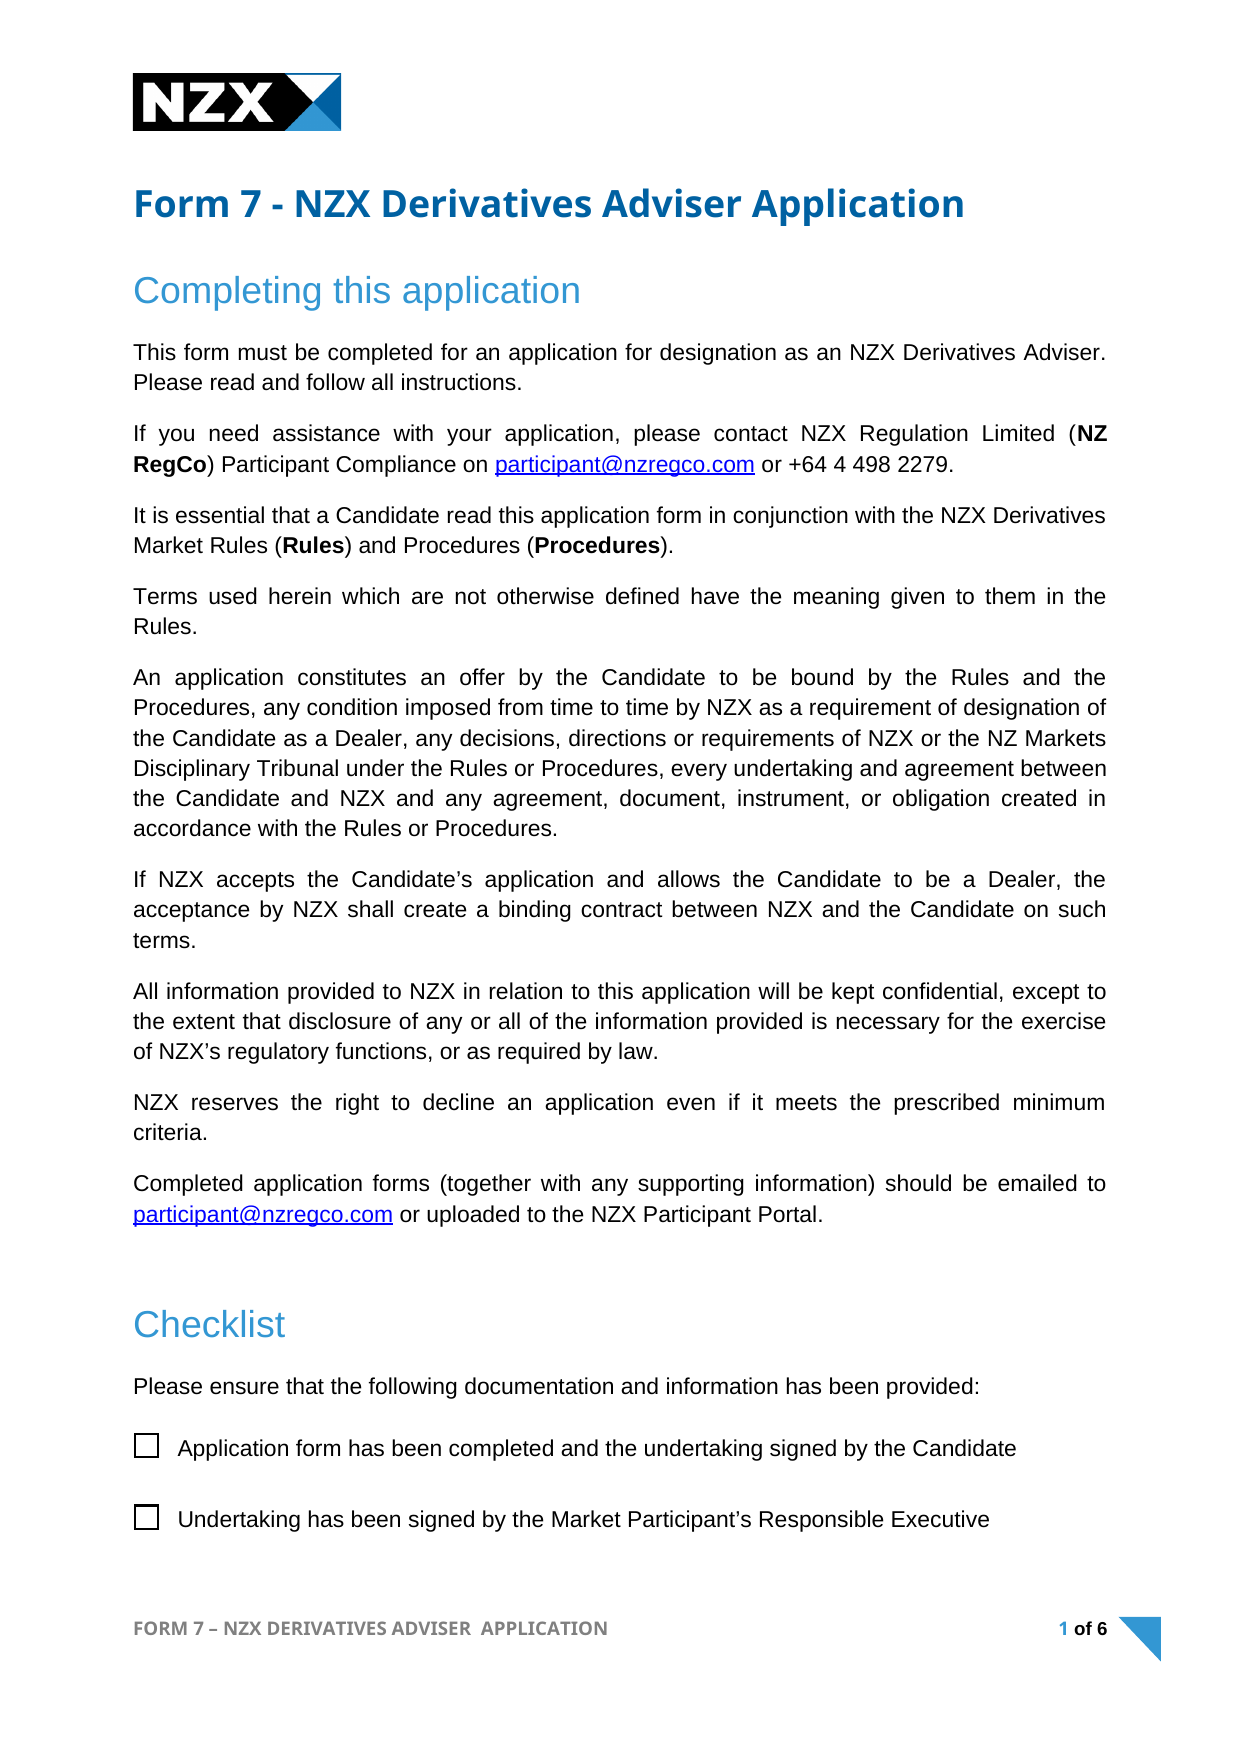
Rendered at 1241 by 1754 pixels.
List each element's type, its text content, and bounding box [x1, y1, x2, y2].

text Completing this application [133, 269, 1107, 312]
text Completed application forms (together with any supporting information) should be emailed to participant@nzregco.com or uploaded to the NZX Participant Portal. [133, 1170, 1107, 1227]
text An application constitutes an offer by the Candidate to be bound by the Rules and the Procedures, any condition imposed from time to time by NZX as a requirement of designation of the Candidate as a Dealer, any decisions, directions or requirements of NZX or the NZ Markets Disciplinary Tribunal under the Rules or Procedures, every undertaking and agreement between the Candidate and NZX and any agreement, document, instrument, or obligation created in accordance with the Rules or Procedures. [133, 664, 1107, 841]
text Undertaking has been signed by the Market Participant’s Responsible Executive [133, 1496, 1107, 1543]
subtitle Form 7 - NZX Derivatives Adviser Application [133, 177, 1107, 228]
text All information provided to NZX in relation to this application will be kept confidential, except to the extent that disclosure of any or all of the information provided is necessary for the exercise of NZX’s regulatory functions, or as required by law. [133, 978, 1107, 1064]
text This form must be completed for an application for designation as an NZX Derivatives Adviser. Please read and follow all instructions. [133, 339, 1107, 396]
text Application form has been completed and the undertaking signed by the Candidate [133, 1424, 1107, 1471]
text Please ensure that the following documentation and information has been provided: [133, 1373, 1107, 1399]
text Terms used herein which are not otherwise defined have the meaning given to them in the Rules. [133, 583, 1107, 639]
text Checklist [133, 1303, 1107, 1346]
text If NZX accepts the Candidate’s application and allows the Candidate to be a Dealer, the acceptance by NZX shall create a binding contract between NZX and the Candidate on such terms. [133, 866, 1107, 953]
text NZX reserves the right to decline an application even if it meets the prescribed minimum criteria. [133, 1089, 1107, 1146]
text It is essential that a Candidate read this application form in conjunction with the NZX Derivatives Market Rules (Rules) and Procedures (Procedures). [133, 502, 1107, 558]
text If you need assistance with your application, please contact NZX Regulation Limited (NZ RegCo) Participant Compliance on participant@nzregco.com or +64 4 498 2279. [133, 420, 1107, 477]
picture [132, 73, 342, 131]
